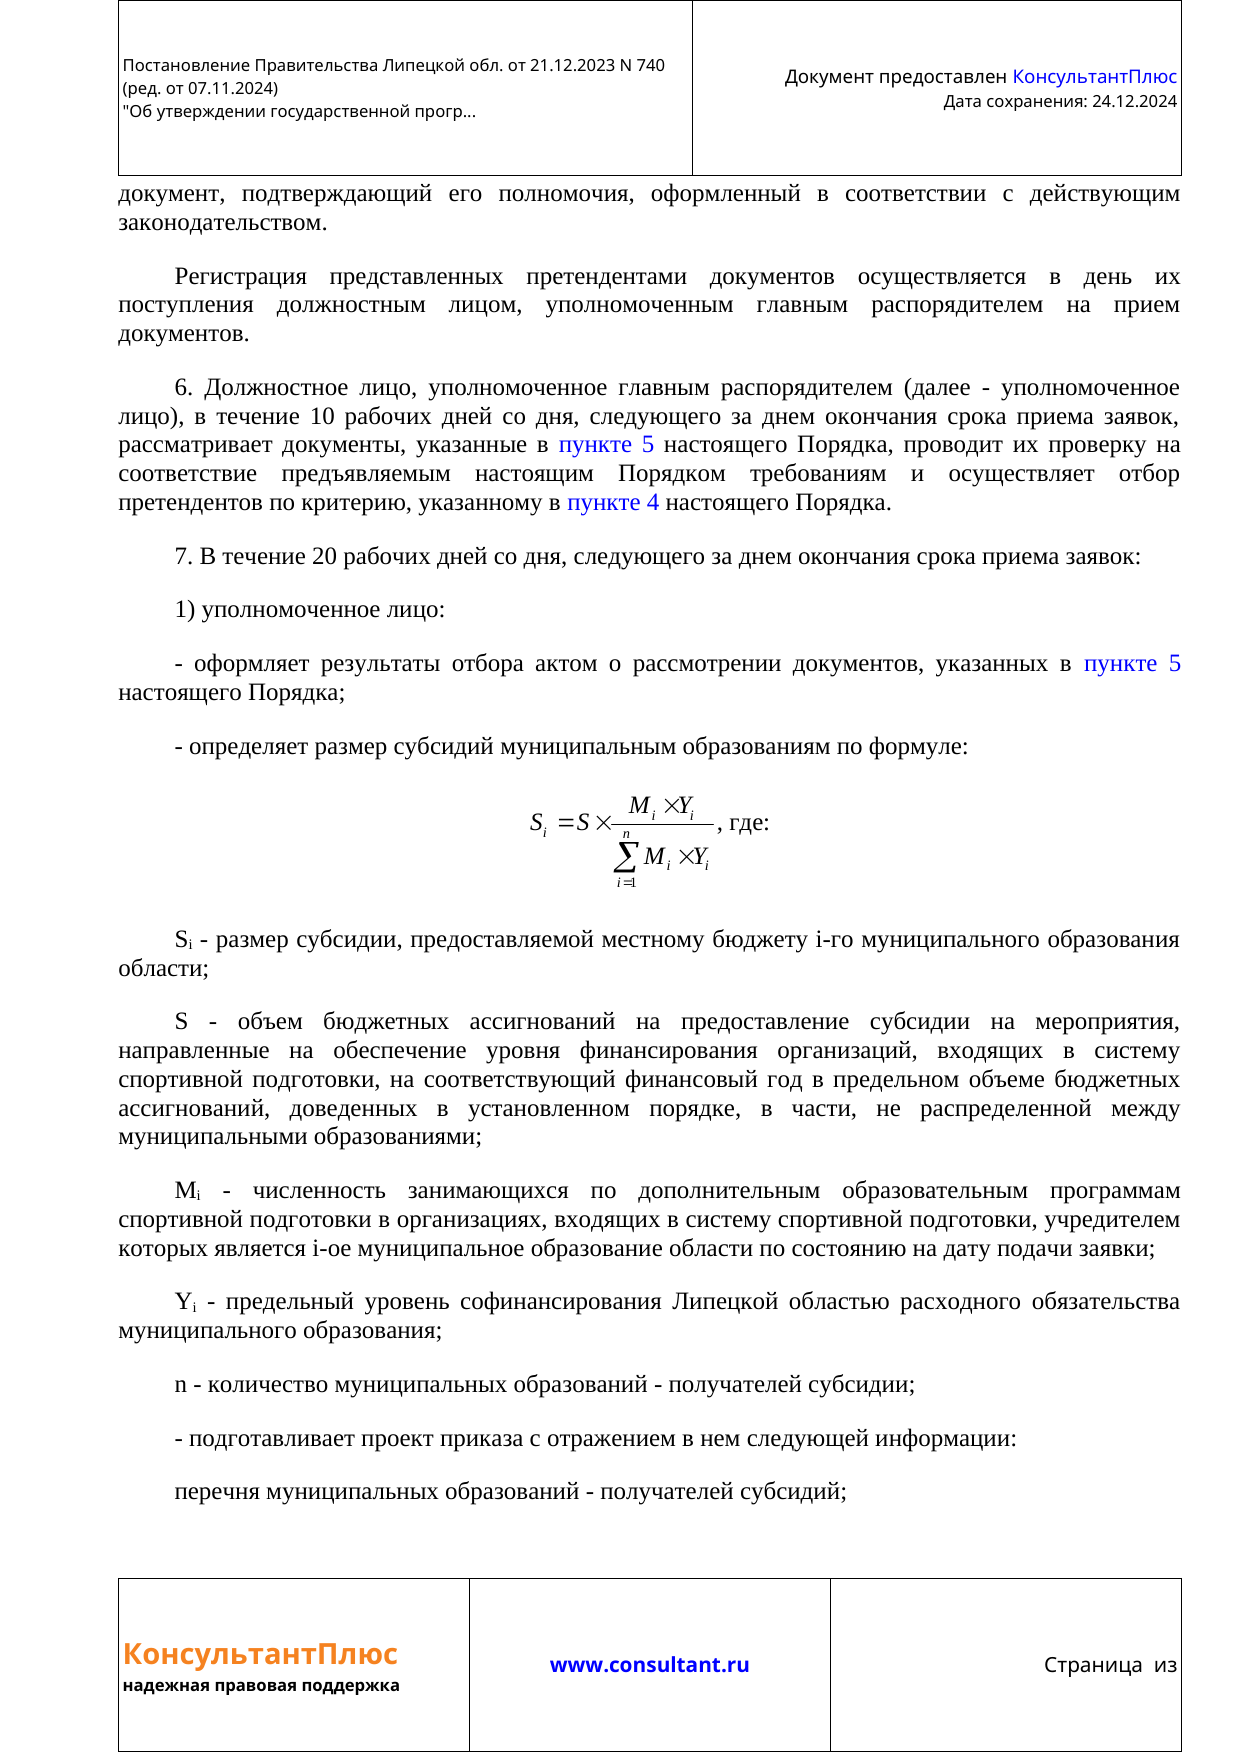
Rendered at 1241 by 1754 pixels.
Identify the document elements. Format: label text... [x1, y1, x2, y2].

text Yi - предельный уровень софинансирования Липецкой областью расходного обязательства муниципального образования; [118, 1286, 1181, 1344]
text S - объем бюджетных ассигнований на предоставление субсидии на мероприятия, направленные на обеспечение уровня финансирования организаций, входящих в систему спортивной подготовки, на соответствующий финансовый год в предельном объеме бюджетных ассигнований, доведенных в установленном порядке, в части, не распределенной между муниципальными образованиями; [118, 1006, 1181, 1150]
text Регистрация представленных претендентами документов осуществляется в день их поступления должностным лицом, уполномоченным главным распорядителем на прием документов. [118, 261, 1181, 347]
text 7. В течение 20 рабочих дней со дня, следующего за днем окончания срока приема заявок: [118, 541, 1181, 569]
text - подготавливает проект приказа с отражением в нем следующей информации: [118, 1423, 1181, 1451]
text - определяет размер субсидий муниципальным образованиям по формуле: [118, 731, 1181, 759]
text Si - размер субсидии, предоставляемой местному бюджету i-го муниципального образования области; [118, 924, 1181, 981]
text перечня муниципальных образований - получателей субсидий; [118, 1476, 1181, 1505]
text - оформляет результаты отбора актом о рассмотрении документов, указанных в пункте 5 настоящего Порядка; [118, 648, 1181, 706]
text n - количество муниципальных образований - получателей субсидии; [118, 1369, 1181, 1398]
text 6. Должностное лицо, уполномоченное главным распорядителем (далее - уполномоченное лицо), в течение 10 рабочих дней со дня, следующего за днем окончания срока приема заявок, рассматривает документы, указанные в пункте 5 настоящего Порядка, проводит их проверку на соответствие предъявляемым настоящим Порядком требованиям и осуществляет отбор претендентов по критерию, указанному в пункте 4 настоящего Порядка. [118, 372, 1181, 516]
text Мi - численность занимающихся по дополнительным образовательным программам спортивной подготовки в организациях, входящих в систему спортивной подготовки, учредителем которых является i-ое муниципальное образование области по состоянию на дату подачи заявки; [118, 1175, 1181, 1261]
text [118, 178, 1181, 236]
text 1) уполномоченное лицо: [118, 594, 1181, 623]
